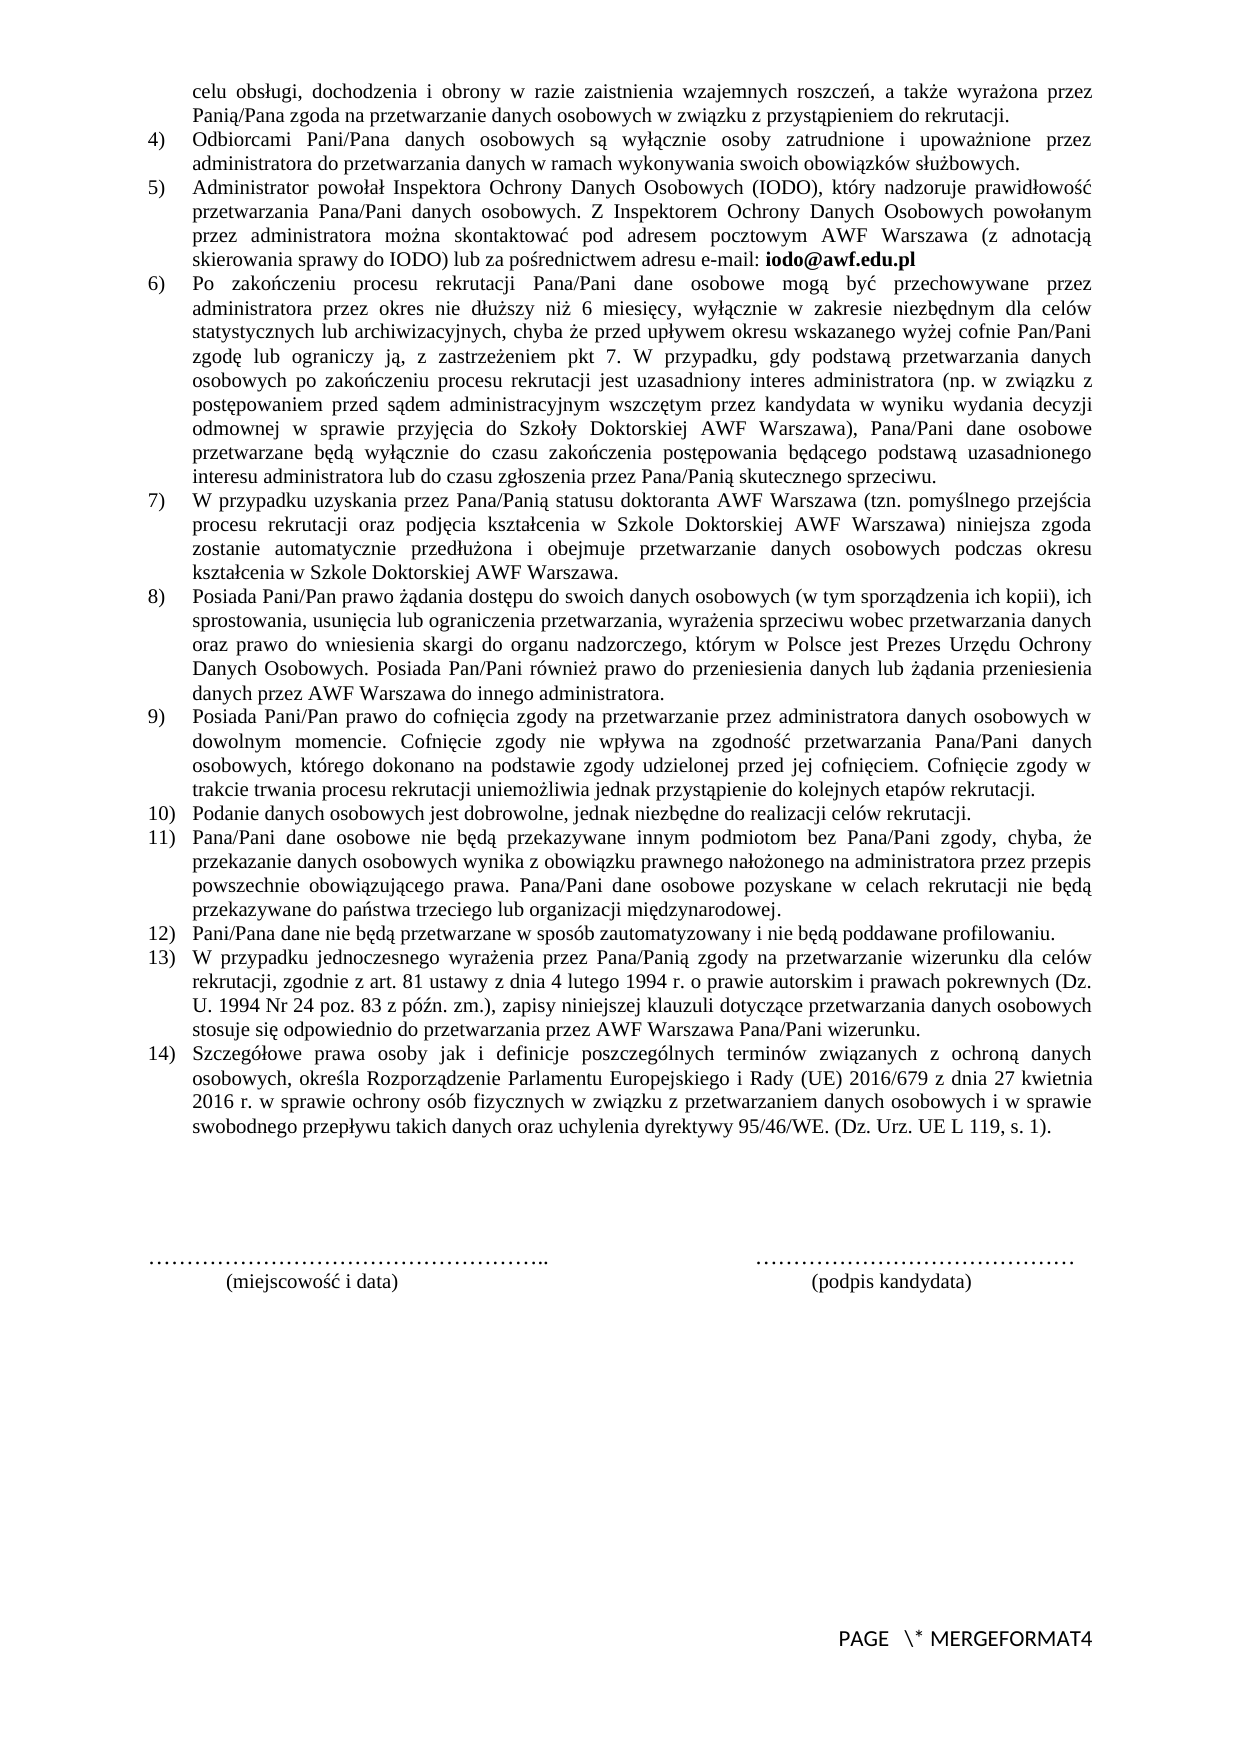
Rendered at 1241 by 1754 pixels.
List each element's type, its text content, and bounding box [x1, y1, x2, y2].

list W przypadku jednoczesnego wyrażenia przez Pana/Panią zgody na przetwarzanie wizerunku dla celów rekrutacji, zgodnie z art. 81 ustawy z dnia 4 lutego 1994 r. o prawie autorskim i prawach pokrewnych (Dz. U. 1994 Nr 24 poz. 83 z późn. zm.), zapisy niniejszej klauzuli dotyczące przetwarzania danych osobowych stosuje się odpowiednio do przetwarzania przez AWF Warszawa Pana/Pani wizerunku. [148, 945, 1093, 1041]
list Posiada Pani/Pan prawo do cofnięcia zgody na przetwarzanie przez administratora danych osobowych w dowolnym momencie. Cofnięcie zgody nie wpływa na zgodność przetwarzania Pana/Pani danych osobowych, którego dokonano na podstawie zgody udzielonej przed jej cofnięciem. Cofnięcie zgody w trakcie trwania procesu rekrutacji uniemożliwia jednak przystąpienie do kolejnych etapów rekrutacji. [148, 704, 1093, 801]
list Podanie danych osobowych jest dobrowolne, jednak niezbędne do realizacji celów rekrutacji. [148, 801, 1093, 825]
list Po zakończeniu procesu rekrutacji Pana/Pani dane osobowe mogą być przechowywane przez administratora przez okres nie dłuższy niż 6 miesięcy, wyłącznie w zakresie niezbędnym dla celów statystycznych lub archiwizacyjnych, chyba że przed upływem okresu wskazanego wyżej cofnie Pan/Pani zgodę lub ograniczy ją, z zastrzeżeniem pkt 7. W przypadku, gdy podstawą przetwarzania danych osobowych po zakończeniu procesu rekrutacji jest uzasadniony interes administratora (np. w związku z postępowaniem przed sądem administracyjnym wszczętym przez kandydata w wyniku wydania decyzji odmownej w sprawie przyjęcia do Szkoły Doktorskiej AWF Warszawa), Pana/Pani dane osobowe przetwarzane będą wyłącznie do czasu zakończenia postępowania będącego podstawą uzasadnionego interesu administratora lub do czasu zgłoszenia przez Pana/Panią skutecznego sprzeciwu. [148, 271, 1093, 488]
list Administrator powołał Inspektora Ochrony Danych Osobowych (IODO), który nadzoruje prawidłowość przetwarzania Pana/Pani danych osobowych. Z Inspektorem Ochrony Danych Osobowych powołanym przez administratora można skontaktować pod adresem pocztowym AWF Warszawa (z adnotacją skierowania sprawy do IODO) lub za pośrednictwem adresu e-mail: iodo@awf.edu.pl [148, 175, 1093, 271]
list Pana/Pani dane osobowe nie będą przekazywane innym podmiotom bez Pana/Pani zgody, chyba, że przekazanie danych osobowych wynika z obowiązku prawnego nałożonego na administratora przez przepis powszechnie obowiązującego prawa. Pana/Pani dane osobowe pozyskane w celach rekrutacji nie będą przekazywane do państwa trzeciego lub organizacji międzynarodowej. [148, 825, 1093, 921]
list W przypadku uzyskania przez Pana/Panią statusu doktoranta AWF Warszawa (tzn. pomyślnego przejścia procesu rekrutacji oraz podjęcia kształcenia w Szkole Doktorskiej AWF Warszawa) niniejsza zgoda zostanie automatycznie przedłużona i obejmuje przetwarzanie danych osobowych podczas okresu kształcenia w Szkole Doktorskiej AWF Warszawa. [148, 488, 1093, 584]
list Pani/Pana dane nie będą przetwarzane w sposób zautomatyzowany i nie będą poddawane profilowaniu. [148, 921, 1093, 945]
list Odbiorcami Pani/Pana danych osobowych są wyłącznie osoby zatrudnione i upoważnione przez administratora do przetwarzania danych w ramach wykonywania swoich obowiązków służbowych. [148, 127, 1093, 175]
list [148, 79, 1093, 127]
list Szczegółowe prawa osoby jak i definicje poszczególnych terminów związanych z ochroną danych osobowych, określa Rozporządzenie Parlamentu Europejskiego i Rady (UE) 2016/679 z dnia 27 kwietnia 2016 r. w sprawie ochrony osób fizycznych w związku z przetwarzaniem danych osobowych i w sprawie swobodnego przepływu takich danych oraz uchylenia dyrektywy 95/46/WE. (Dz. Urz. UE L 119, s. 1). [148, 1041, 1093, 1138]
text (miejscowość i data) (podpis kandydata) [148, 1269, 1093, 1293]
list Posiada Pani/Pan prawo żądania dostępu do swoich danych osobowych (w tym sporządzenia ich kopii), ich sprostowania, usunięcia lub ograniczenia przetwarzania, wyrażenia sprzeciwu wobec przetwarzania danych oraz prawo do wniesienia skargi do organu nadzorczego, którym w Polsce jest Prezes Urzędu Ochrony Danych Osobowych. Posiada Pan/Pani również prawo do przeniesienia danych lub żądania przeniesienia danych przez AWF Warszawa do innego administratora. [148, 584, 1093, 704]
text …………………………………………….. …………………………………… [148, 1243, 1093, 1269]
